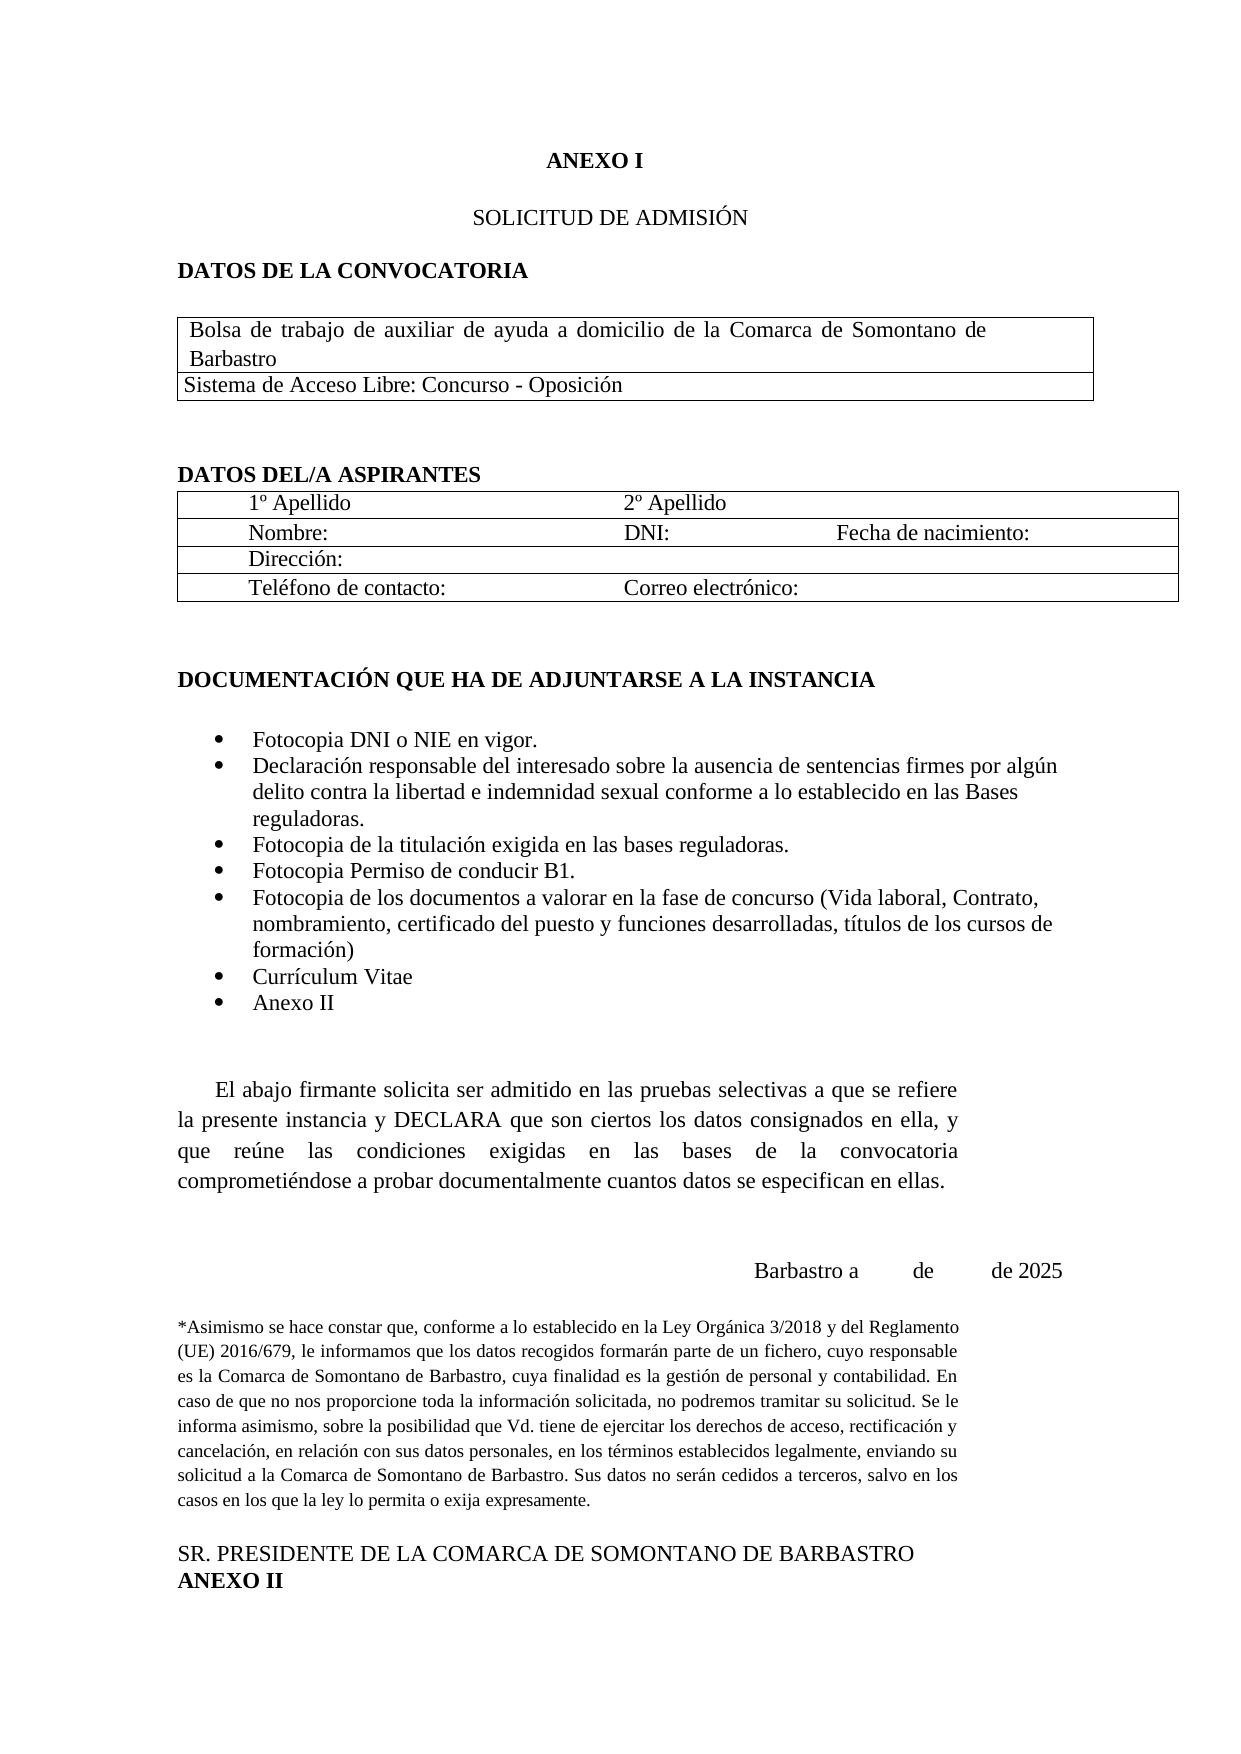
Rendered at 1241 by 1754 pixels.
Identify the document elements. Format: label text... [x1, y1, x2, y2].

list Declaración responsable del interesado sobre la ausencia de sentencias firmes por algún delito contra la libertad e indemnidad sexual conforme a lo establecido en las Bases reguladoras. [215, 752, 1063, 831]
text Barbastro a de de 2025 [177, 1257, 1063, 1284]
table_cell Teléfono de contacto: Correo electrónico: [178, 574, 1178, 601]
list Anexo II [215, 989, 1063, 1016]
text SR. PRESIDENTE DE LA COMARCA DE SOMONTANO DE BARBASTRO [177, 1541, 1063, 1567]
text ANEXO II [177, 1567, 1063, 1593]
list Fotocopia de la titulación exigida en las bases reguladoras. [215, 831, 1063, 857]
text DATOS DEL/A ASPIRANTES [177, 461, 1063, 487]
list Fotocopia DNI o NIE en vigor. [215, 726, 1063, 752]
table_cell Nombre: DNI: Fecha de nacimiento: [178, 519, 1178, 546]
table_cell Dirección: [178, 547, 1178, 573]
list Fotocopia Permiso de conducir B1. [215, 857, 1063, 884]
text *Asimismo se hace constar que, conforme a lo establecido en la Ley Orgánica 3/2018 y del Reglamento (UE) 2016/679, le informamos que los datos recogidos formarán parte de un fichero, cuyo responsable es la Comarca de Somontano de Barbastro, cuya finalidad es la gestión de personal y contabilidad. En caso de que no nos proporcione toda la información solicitada, no podremos tramitar su solicitud. Se le informa asimismo, sobre la posibilidad que Vd. tiene de ejercitar los derechos de acceso, rectificación y cancelación, en relación con sus datos personales, en los términos establecidos legalmente, enviando su solicitud a la Comarca de Somontano de Barbastro. Sus datos no serán cedidos a terceros, salvo en los casos en los que la ley lo permita o exija expresamente. [177, 1316, 959, 1511]
text El abajo firmante solicita ser admitido en las pruebas selectivas a que se refiere la presente instancia y DECLARA que son ciertos los datos consignados en ella, y que reúne las condiciones exigidas en las bases de la convocatoria comprometiéndose a probar documentalmente cuantos datos se especifican en ellas. [177, 1076, 958, 1193]
text SOLICITUD DE ADMISIÓN [445, 204, 1063, 230]
list Currículum Vitae [215, 963, 1063, 989]
list Fotocopia de los documentos a valorar en la fase de concurso (Vida laboral, Contrato, nombramiento, certificado del puesto y funciones desarrolladas, títulos de los cursos de formación) [215, 884, 1063, 963]
text DOCUMENTACIÓN QUE HA DE ADJUNTARSE A LA INSTANCIA [177, 666, 1063, 692]
text DATOS DE LA CONVOCATORIA [177, 257, 1063, 283]
table_cell Sistema de Acceso Libre: Concurso - Oposición [178, 373, 1093, 399]
table_header 1º Apellido 2º Apellido [178, 492, 1178, 518]
text ANEXO I [472, 148, 1063, 174]
table_header Bolsa de trabajo de auxiliar de ayuda a domicilio de la Comarca de Somontano de Barbastro [178, 318, 1093, 372]
